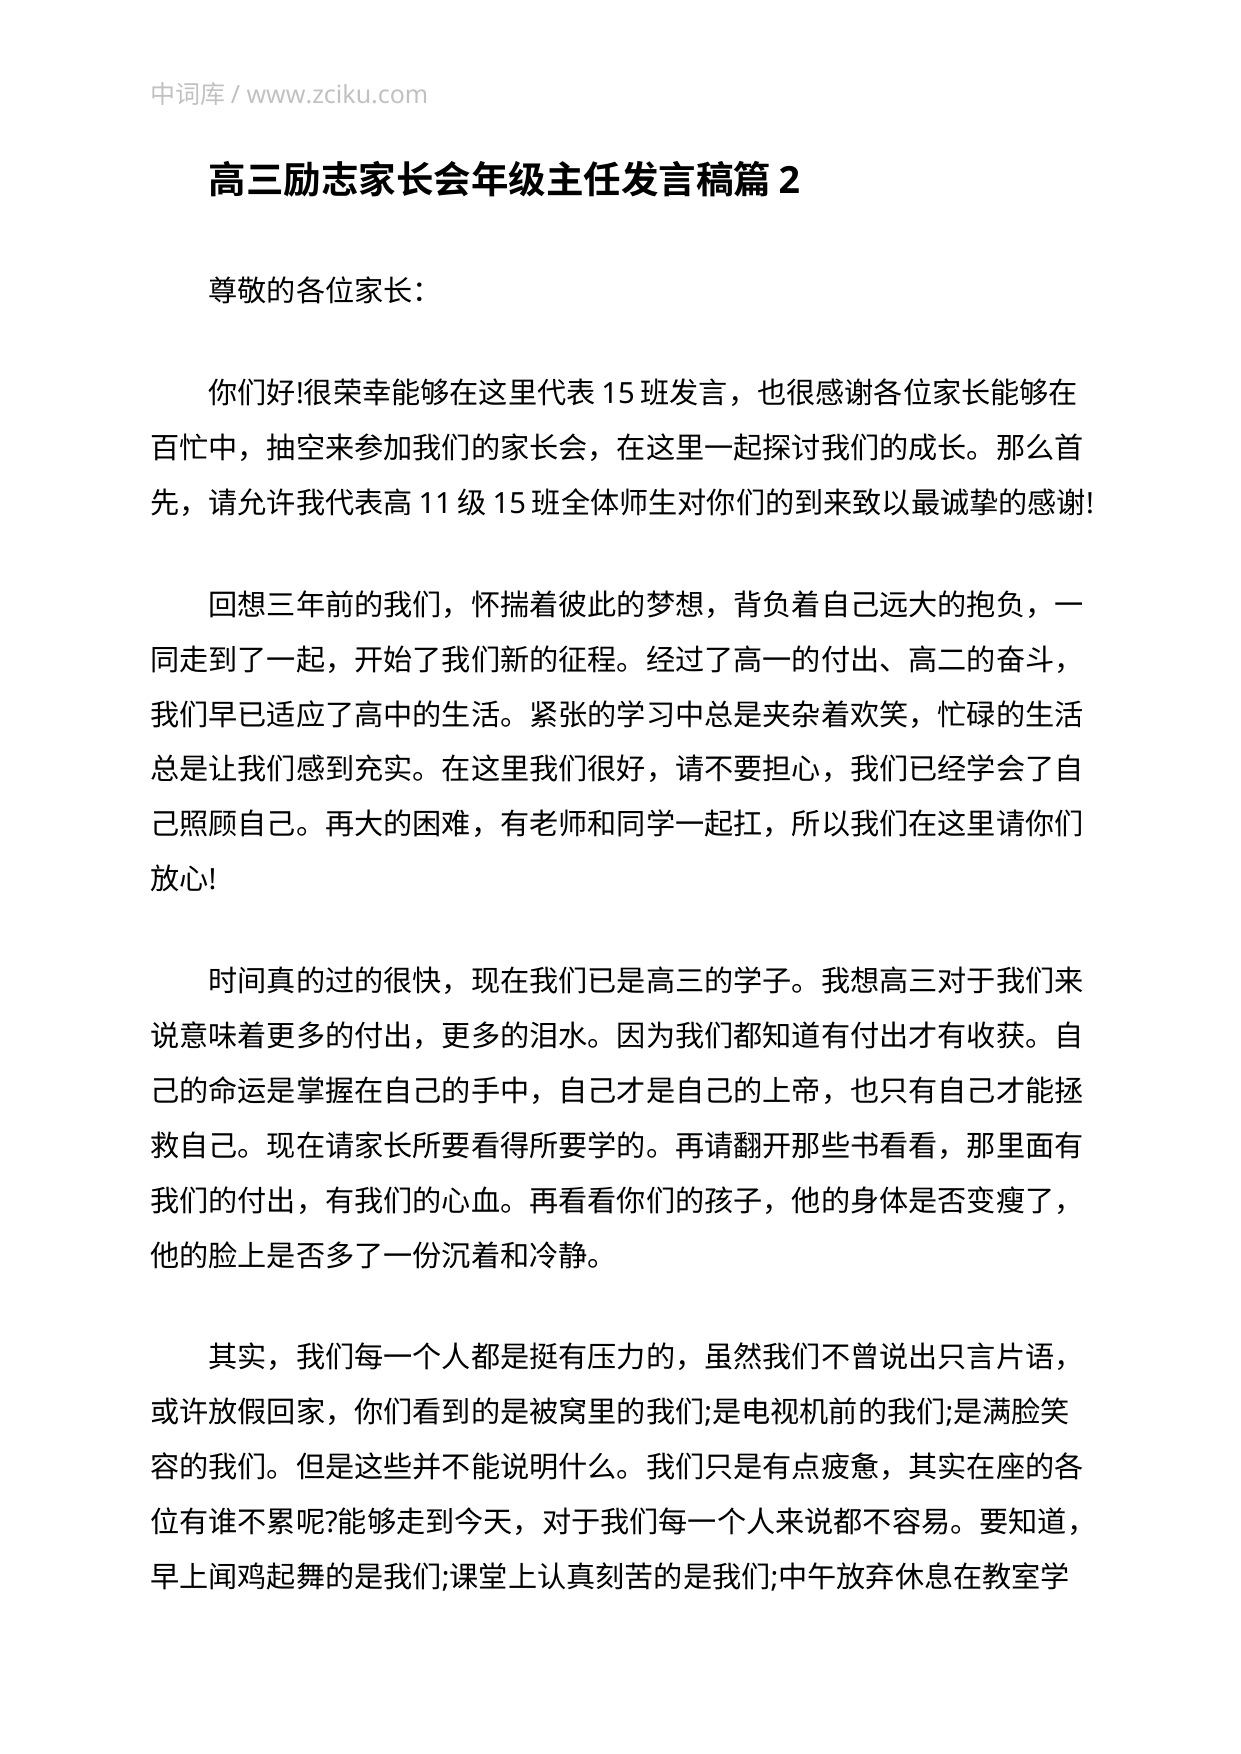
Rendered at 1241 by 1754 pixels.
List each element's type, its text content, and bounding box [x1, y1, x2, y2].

text 回想三年前的我们，怀揣着彼此的梦想，背负着自己远大的抱负，一同走到了一起，开始了我们新的征程。经过了高一的付出、高二的奋斗，我们早已适应了高中的生活。紧张的学习中总是夹杂着欢笑，忙碌的生活总是让我们感到充实。在这里我们很好，请不要担心，我们已经学会了自己照顾自己。再大的困难，有老师和同学一起扛，所以我们在这里请你们放心! [150, 581, 1090, 898]
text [150, 1334, 1090, 1596]
text 你们好!很荣幸能够在这里代表15班发言，也很感谢各位家长能够在百忙中，抽空来参加我们的家长会，在这里一起探讨我们的成长。那么首先，请允许我代表高11级15班全体师生对你们的到来致以最诚挚的感谢! [150, 369, 1090, 522]
text 尊敬的各位家长： [150, 268, 1090, 310]
text 高三励志家长会年级主任发言稿篇2 [150, 150, 1090, 204]
text 时间真的过的很快，现在我们已是高三的学子。我想高三对于我们来说意味着更多的付出，更多的泪水。因为我们都知道有付出才有收获。自己的命运是掌握在自己的手中，自己才是自己的上帝，也只有自己才能拯救自己。现在请家长所要看得所要学的。再请翻开那些书看看，那里面有我们的付出，有我们的心血。再看看你们的孩子，他的身体是否变瘦了，他的脸上是否多了一份沉着和冷静。 [150, 958, 1090, 1274]
